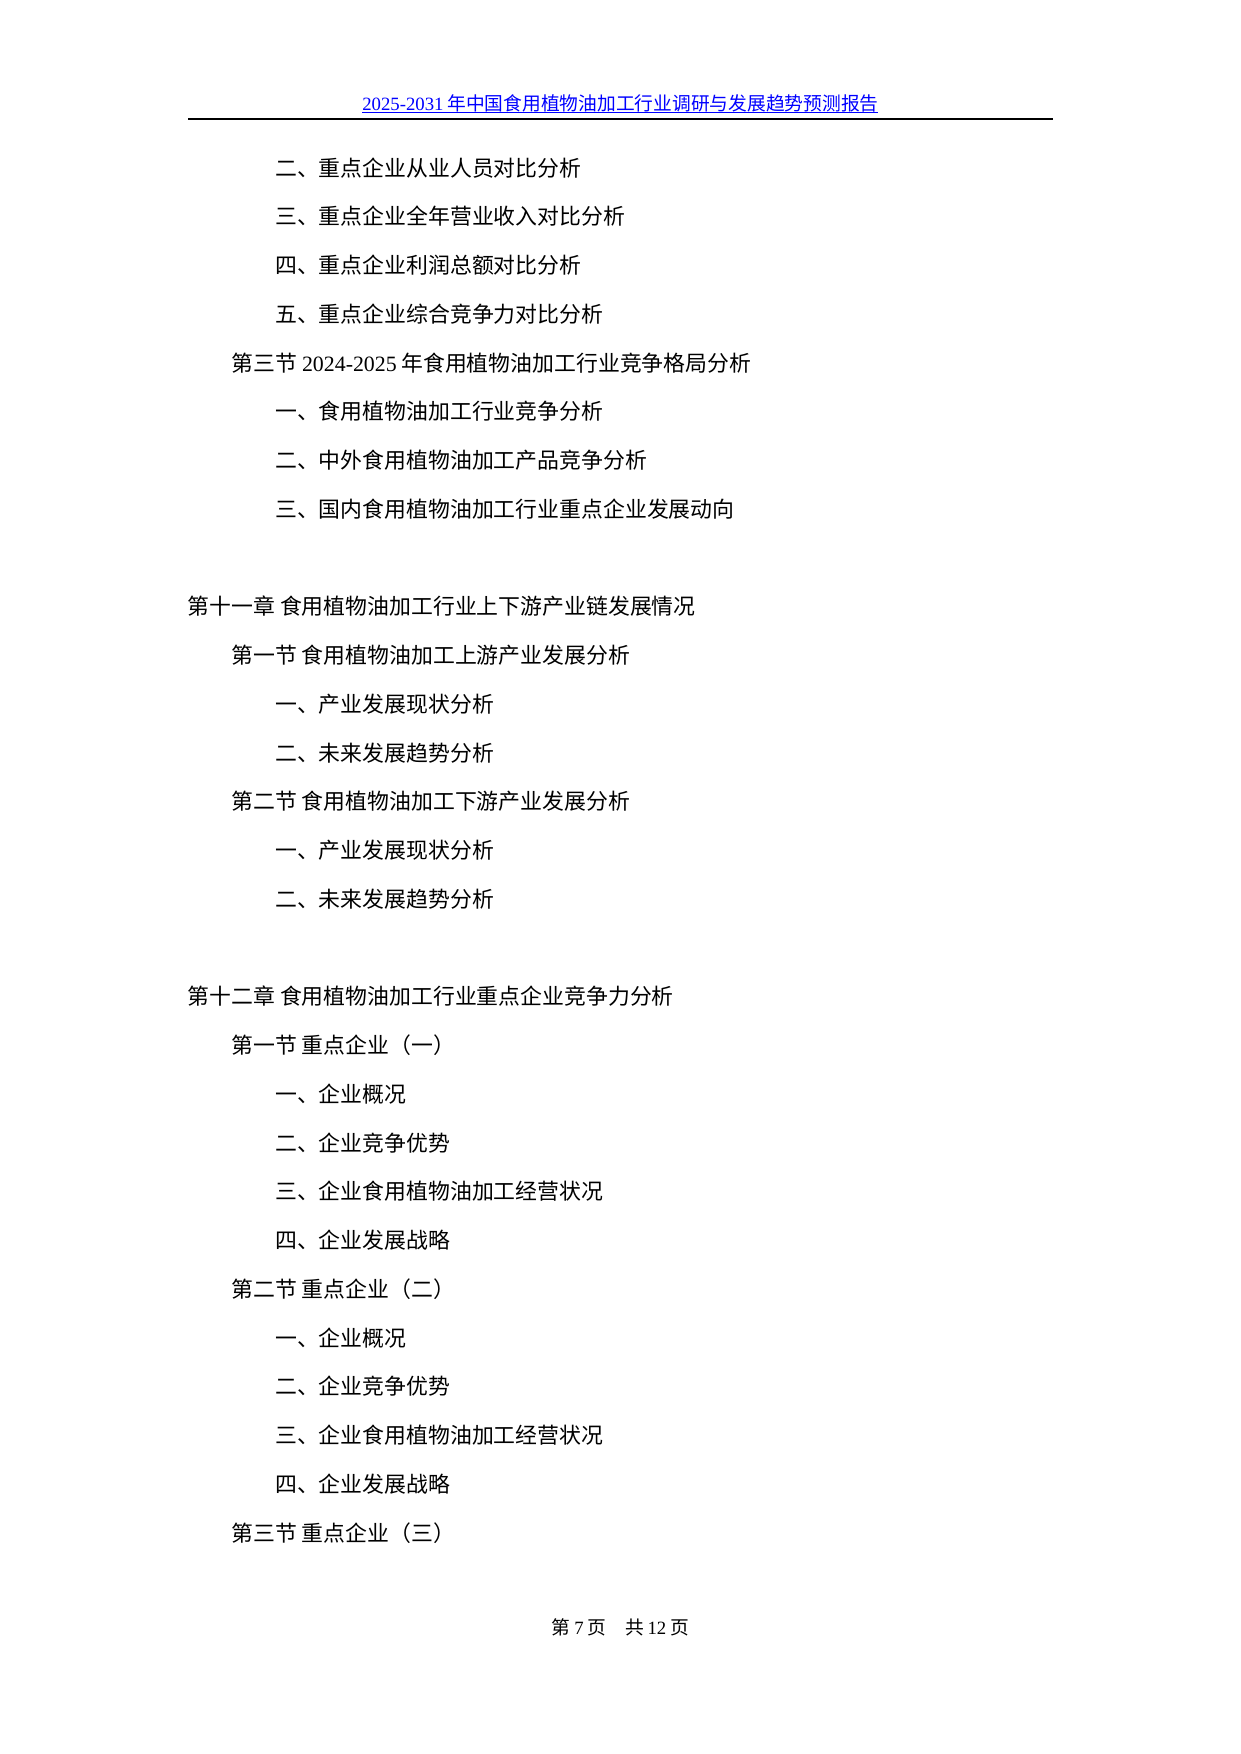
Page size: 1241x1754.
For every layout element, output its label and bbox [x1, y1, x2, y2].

text [187, 150, 1053, 1548]
